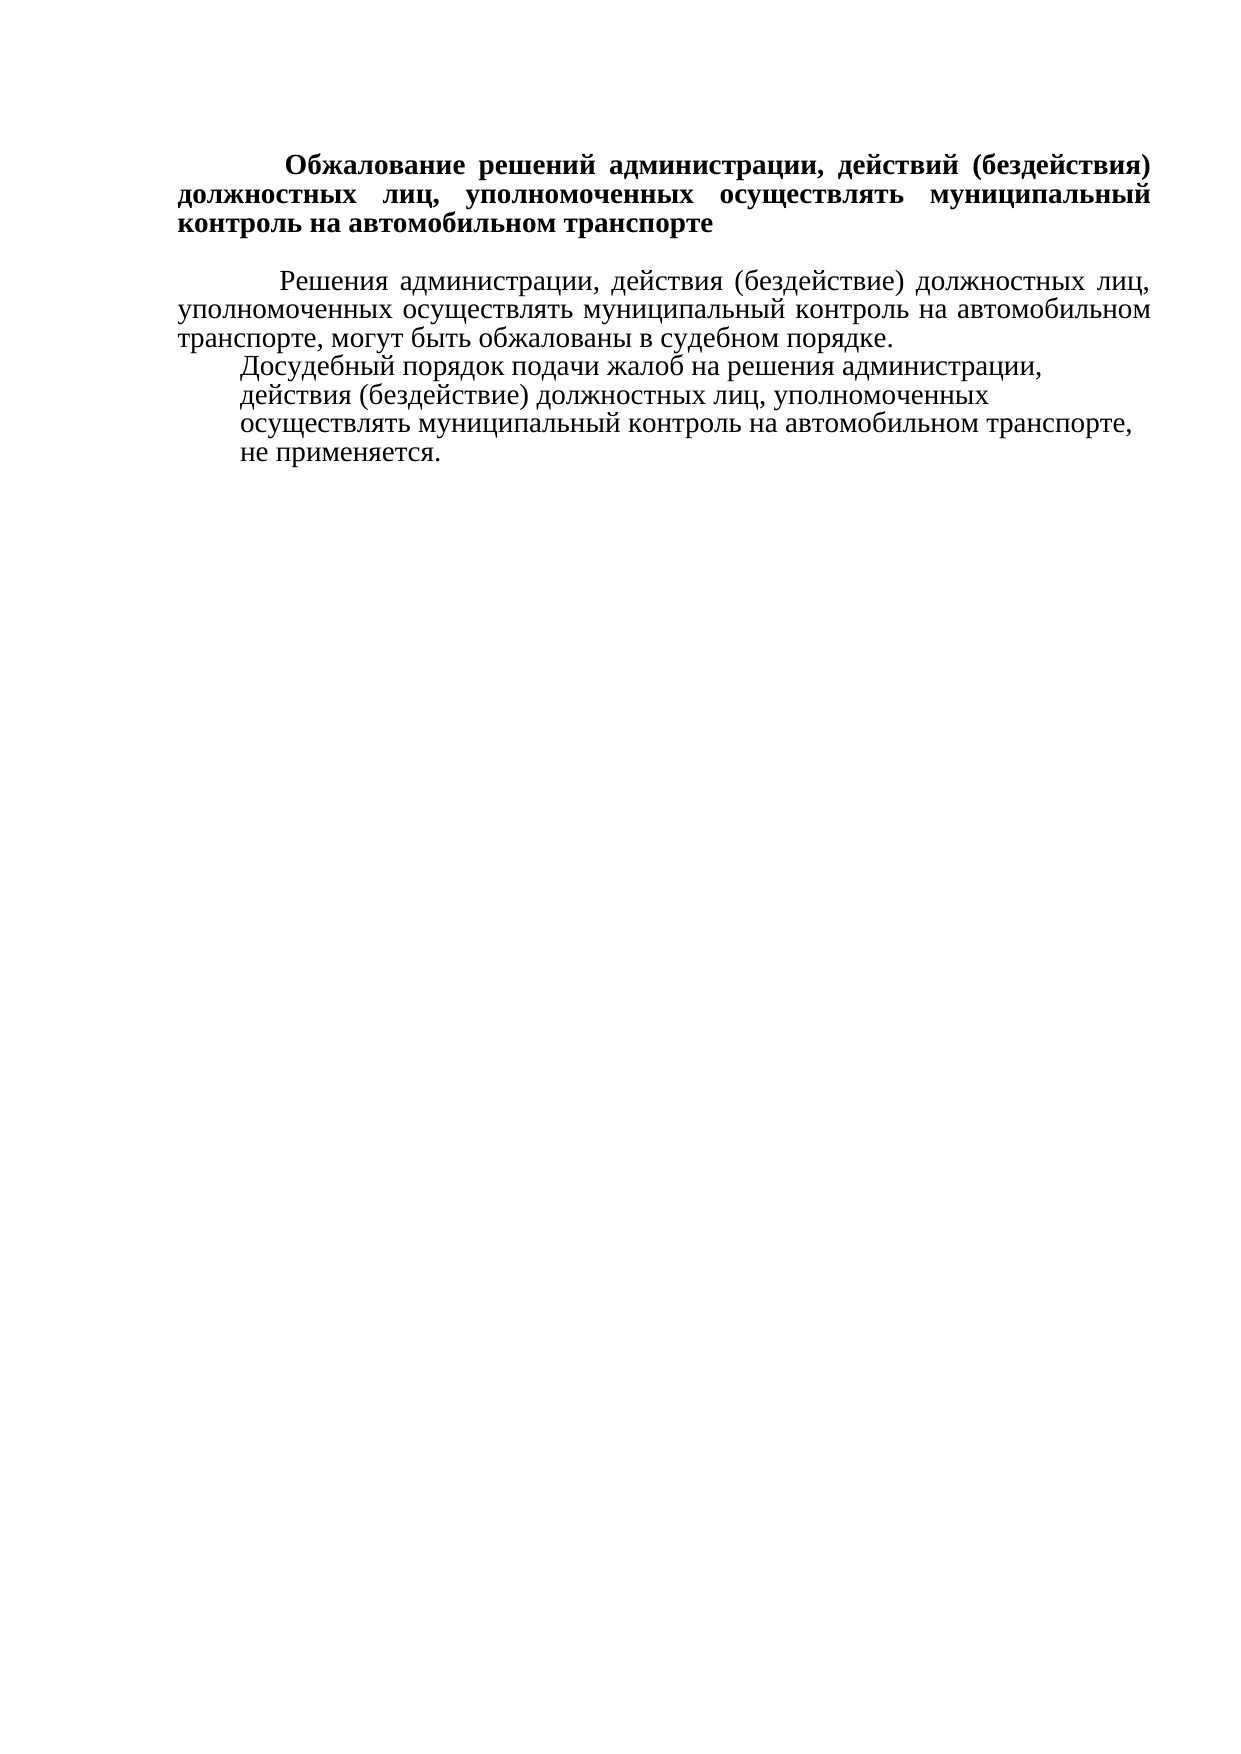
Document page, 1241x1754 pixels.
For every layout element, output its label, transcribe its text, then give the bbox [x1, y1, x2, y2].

text Досудебный порядок подачи жалоб на решения администрации, действия (бездействие) должностных лиц, уполномоченных осуществлять муниципальный контроль на автомобильном транспорте, не применяется. [240, 353, 1152, 467]
text Решения администрации, действия (бездействие) должностных лиц, уполномоченных осуществлять муниципальный контроль на автомобильном транспорте, могут быть обжалованы в судебном порядке. [177, 267, 1152, 353]
text Обжалование решений администрации, действий (бездействия) должностных лиц, уполномоченных осуществлять муниципальный контроль на автомобильном транспорте [177, 152, 1152, 238]
